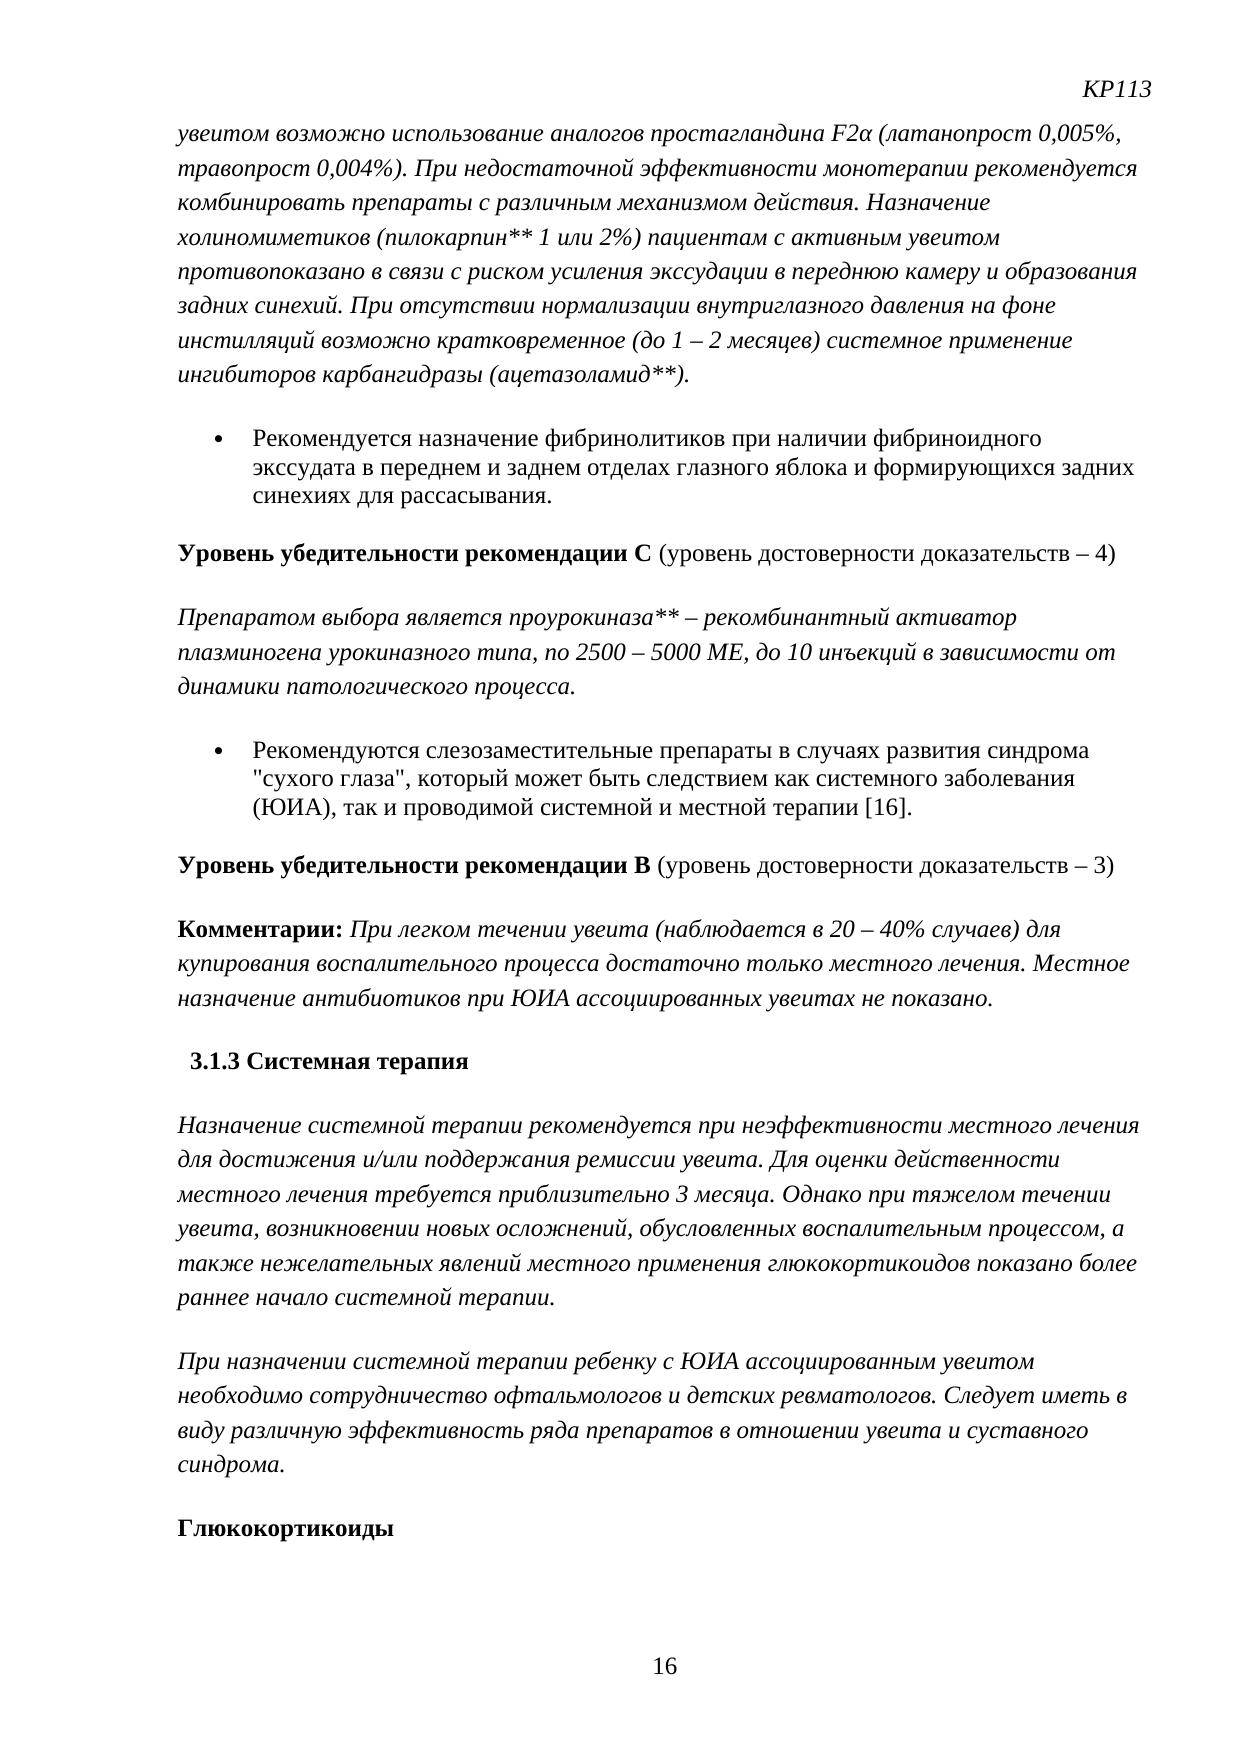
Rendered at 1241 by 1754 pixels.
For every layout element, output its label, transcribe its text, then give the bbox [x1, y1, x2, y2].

text Назначение системной терапии рекомендуется при неэффективности местного лечения для достижения и/или поддержания ремиссии увеита. Для оценки действенности местного лечения требуется приблизительно 3 месяца. Однако при тяжелом течении увеита, возникновении новых осложнений, обусловленных воспалительным процессом, а также нежелательных явлений местного применения глюкокортикоидов показано более раннее начало системной терапии. [177, 1110, 1152, 1311]
text При назначении системной терапии ребенку с ЮИА ассоциированным увеитом необходимо сотрудничество офтальмологов и детских ревматологов. Следует иметь в виду различную эффективность ряда препаратов в отношении увеита и суставного синдрома. [177, 1346, 1152, 1478]
text Препаратом выбора является проурокиназа** – рекомбинантный активатор плазминогена урокиназного типа, по 2500 – 5000 МЕ, до 10 инъекций в зависимости от динамики патологического процесса. [177, 602, 1152, 700]
text Уровень убедительности рекомендации C (уровень достоверности доказательств – 4) [177, 538, 1152, 567]
list Рекомендуются слезозаместительные препараты в случаях развития синдрома "сухого глаза", который может быть следствием как системного заболевания (ЮИА), так и проводимой системной и местной терапии [16]. [215, 735, 1152, 821]
text Глюкокортикоиды [177, 1513, 1152, 1542]
text 3.1.3 Системная терапия [177, 1046, 1152, 1075]
list Рекомендуется назначение фибринолитиков при наличии фибриноидного экссудата в переднем и заднем отделах глазного яблока и формирующихся задних синехиях для рассасывания. [215, 423, 1152, 509]
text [177, 118, 1152, 388]
text Комментарии: При легком течении увеита (наблюдается в 20 – 40% случаев) для купирования воспалительного процесса достаточно только местного лечения. Местное назначение антибиотиков при ЮИА ассоциированных увеитах не показано. [177, 914, 1152, 1012]
text Уровень убедительности рекомендации B (уровень достоверности доказательств – 3) [177, 850, 1152, 879]
